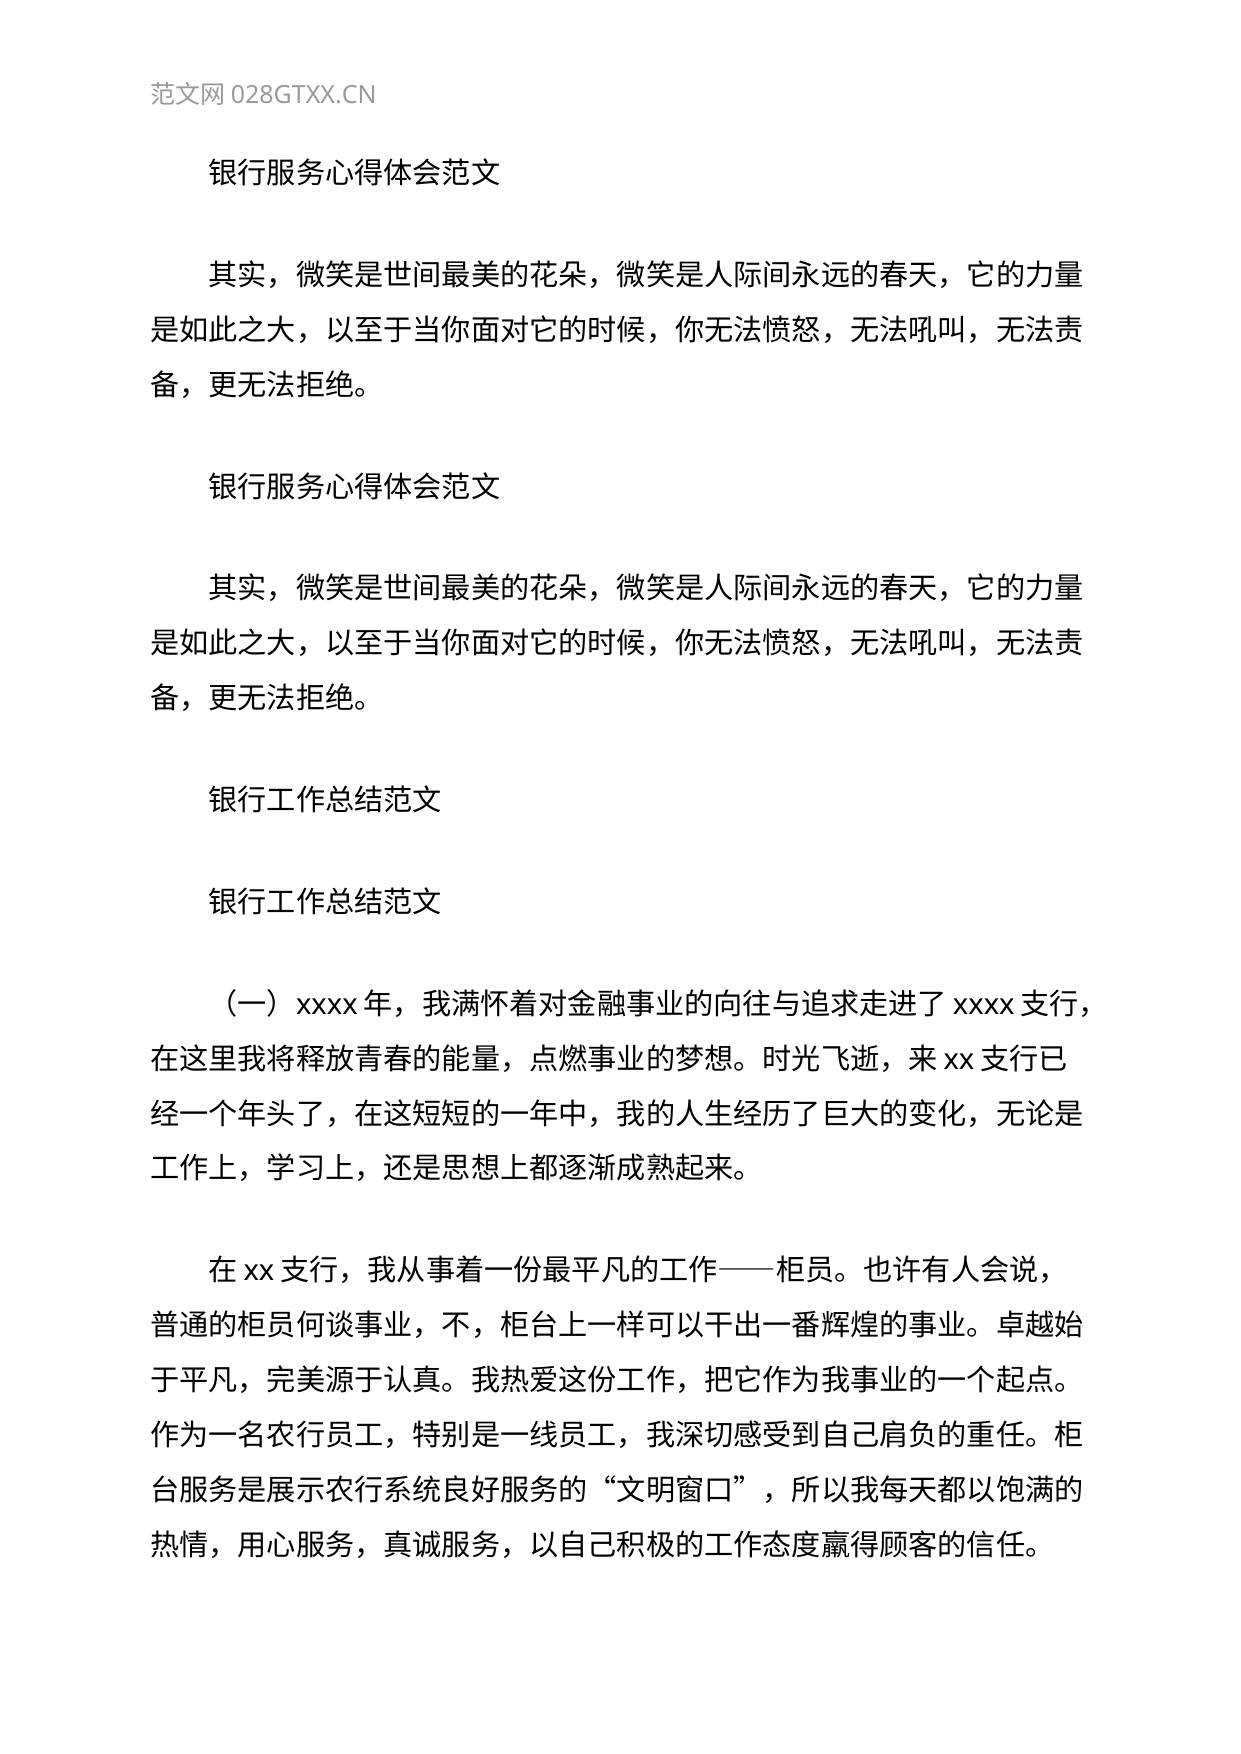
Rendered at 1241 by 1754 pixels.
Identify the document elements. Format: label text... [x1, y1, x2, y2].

text 银行服务心得体会范文 [150, 150, 1090, 192]
text 其实，微笑是世间最美的花朵，微笑是人际间永远的春天，它的力量是如此之大，以至于当你面对它的时候，你无法愤怒，无法吼叫，无法责备，更无法拒绝。 [150, 252, 1090, 404]
text 银行服务心得体会范文 [150, 463, 1090, 506]
text 银行工作总结范文 [150, 777, 1090, 819]
text （一）xxxx年，我满怀着对金融事业的向往与追求走进了xxxx支行，在这里我将释放青春的能量，点燃事业的梦想。时光飞逝，来xx支行已经一个年头了，在这短短的一年中，我的人生经历了巨大的变化，无论是工作上，学习上，还是思想上都逐渐成熟起来。 [150, 980, 1090, 1187]
text 其实，微笑是世间最美的花朵，微笑是人际间永远的春天，它的力量是如此之大，以至于当你面对它的时候，你无法愤怒，无法吼叫，无法责备，更无法拒绝。 [150, 565, 1090, 717]
text 银行工作总结范文 [150, 878, 1090, 921]
text 在xx支行，我从事着一份最平凡的工作——柜员。也许有人会说，普通的柜员何谈事业，不，柜台上一样可以干出一番辉煌的事业。卓越始于平凡，完美源于认真。我热爱这份工作，把它作为我事业的一个起点。作为一名农行员工，特别是一线员工，我深切感受到自己肩负的重任。柜台服务是展示农行系统良好服务的“文明窗口”，所以我每天都以饱满的热情，用心服务，真诚服务，以自己积极的工作态度羸得顾客的信任。 [150, 1247, 1090, 1564]
